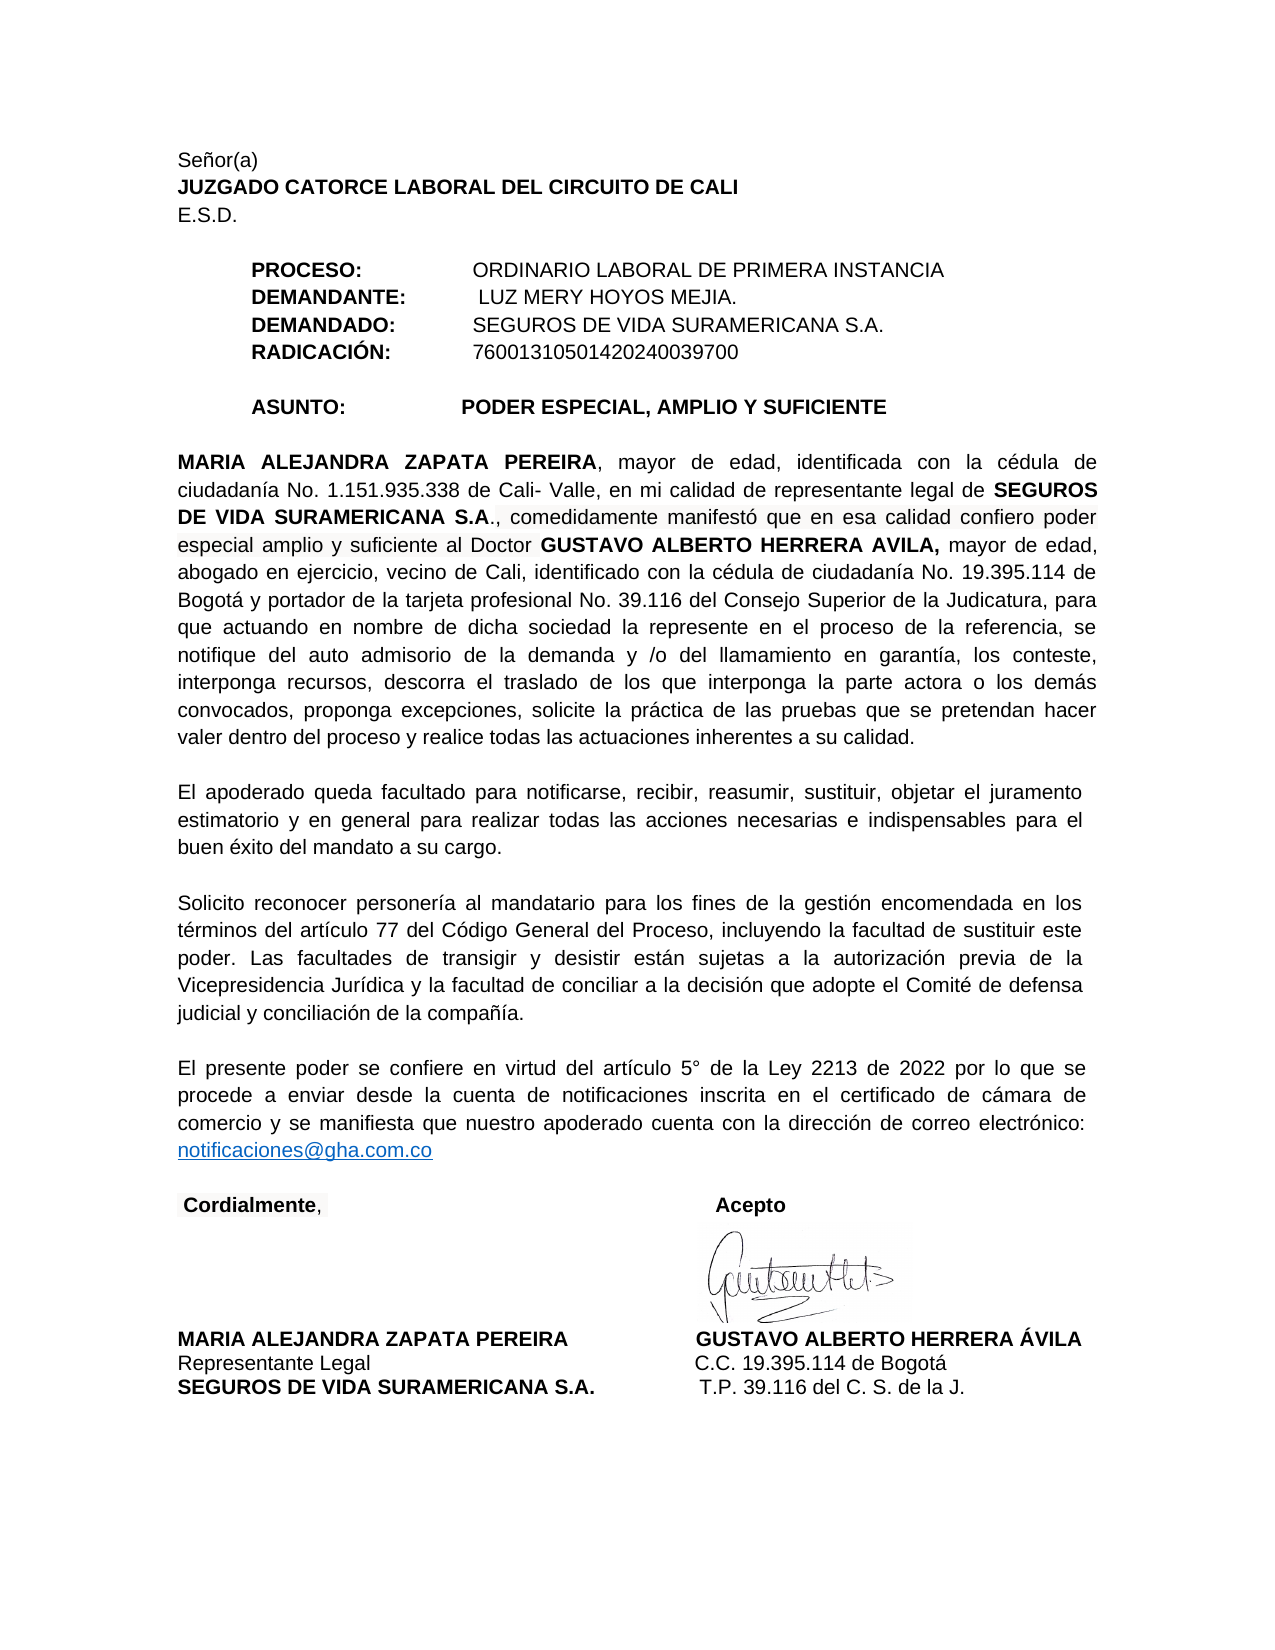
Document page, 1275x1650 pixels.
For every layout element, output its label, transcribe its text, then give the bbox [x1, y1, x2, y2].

text RADICACIÓN: 76001310501420240039700 [251, 340, 1098, 364]
text El presente poder se confiere en virtud del artículo 5° de la Ley 2213 de 2022 por lo que se procede a enviar desde la cuenta de notificaciones inscrita en el certificado de cámara de comercio y se manifiesta que nuestro apoderado cuenta con la dirección de correo electrónico: notificaciones@gha.com.co [177, 1056, 1087, 1162]
text E.S.D. [177, 203, 1098, 227]
text MARIA ALEJANDRA ZAPATA PEREIRA, mayor de edad, identificada con la cédula de ciudadanía No. 1.151.935.338 de Cali- Valle, en mi calidad de representante legal de SEGUROS DE VIDA SURAMERICANA S.A., comedidamente manifestó que en esa calidad confiero poder especial amplio y suficiente al Doctor GUSTAVO ALBERTO HERRERA AVILA, mayor de edad, abogado en ejercicio, vecino de Cali, identificado con la cédula de ciudadanía No. 19.395.114 de Bogotá y portador de la tarjeta profesional No. 39.116 del Consejo Superior de la Judicatura, para que actuando en nombre de dicha sociedad la represente en el proceso de la referencia, se notifique del auto admisorio de la demanda y /o del llamamiento en garantía, los conteste, interponga recursos, descorra el traslado de los que interponga la parte actora o los demás convocados, proponga excepciones, solicite la práctica de las pruebas que se pretendan hacer valer dentro del proceso y realice todas las actuaciones inherentes a su calidad. [177, 450, 1098, 749]
text Solicito reconocer personería al mandatario para los fines de la gestión encomendada en los términos del artículo 77 del Código General del Proceso, incluyendo la facultad de sustituir este poder. Las facultades de transigir y desistir están sujetas a la autorización previa de la Vicepresidencia Jurídica y la facultad de conciliar a la decisión que adopte el Comité de defensa judicial y conciliación de la compañía. [177, 890, 1084, 1024]
text ASUNTO: PODER ESPECIAL, AMPLIO Y SUFICIENTE [251, 395, 1098, 419]
text Señor(a) [177, 148, 1098, 172]
text MARIA ALEJANDRA ZAPATA PEREIRA GUSTAVO ALBERTO HERRERA ÁVILA Representante Legal C.C. 19.395.114 de Bogotá [177, 1327, 1098, 1375]
text JUZGADO CATORCE LABORAL DEL CIRCUITO DE CALI [177, 175, 1098, 199]
text DEMANDANTE: LUZ MERY HOYOS MEJIA. [251, 285, 1098, 309]
text PROCESO: ORDINARIO LABORAL DE PRIMERA INSTANCIA [251, 258, 1098, 282]
text SEGUROS DE VIDA SURAMERICANA S.A. T.P. 39.116 del C. S. de la J. [177, 1375, 1098, 1399]
text DEMANDADO: SEGUROS DE VIDA SURAMERICANA S.A. [251, 313, 1098, 337]
text Cordialmente, Acepto [328, 1193, 1098, 1217]
text El apoderado queda facultado para notificarse, recibir, reasumir, sustituir, objetar el juramento estimatorio y en general para realizar todas las acciones necesarias e indispensables para el buen éxito del mandato a su cargo. [177, 780, 1084, 859]
